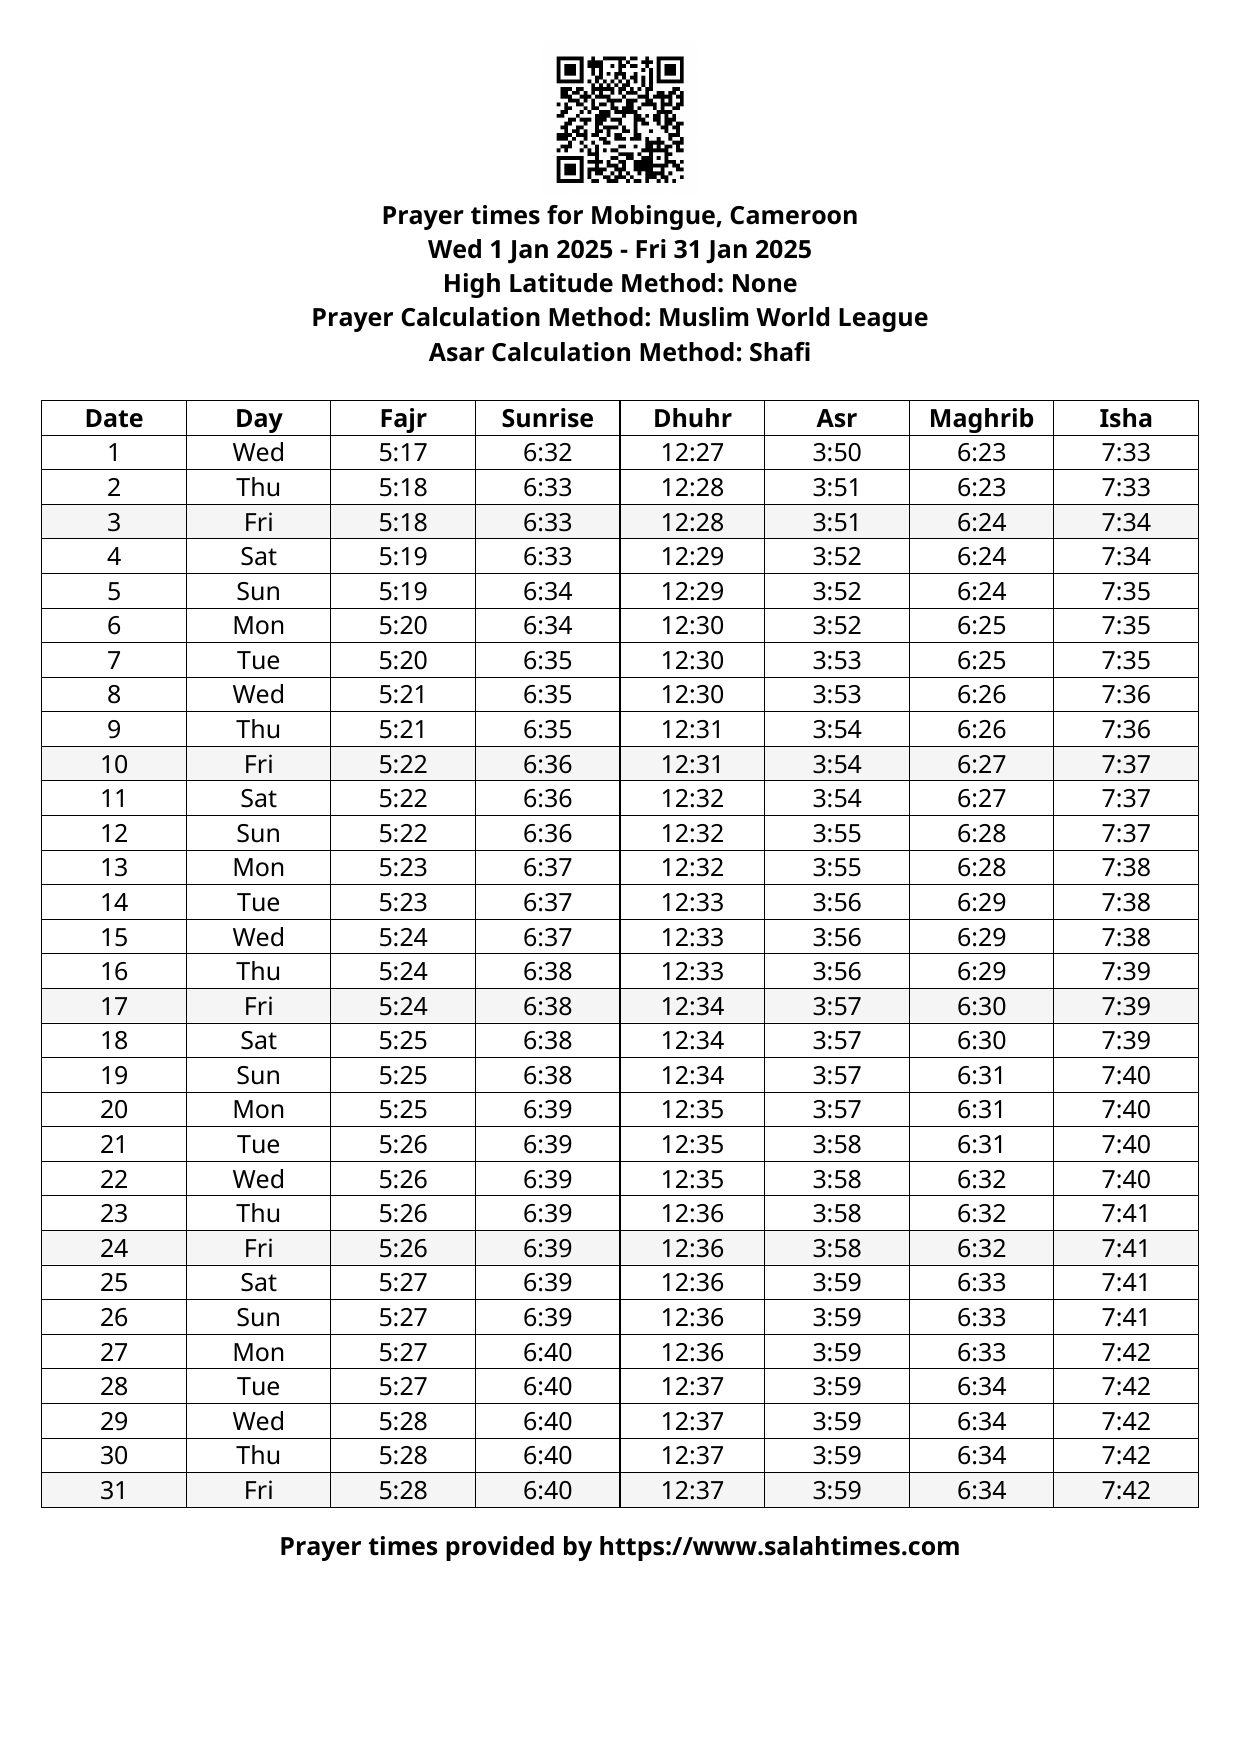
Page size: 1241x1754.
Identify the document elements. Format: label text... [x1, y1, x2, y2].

table_cell 6:32 [910, 1162, 1053, 1195]
table_cell 12:36 [621, 1231, 764, 1264]
table_cell 26 [42, 1300, 186, 1334]
table_cell 3:59 [765, 1439, 909, 1472]
table_cell 7:41 [1054, 1266, 1198, 1299]
table_cell 5:25 [331, 1093, 475, 1126]
text Prayer times provided by https://www.salahtimes.com [42, 1528, 1198, 1563]
table_cell 12:34 [621, 989, 764, 1022]
table_cell 5:19 [331, 574, 475, 607]
table_cell 19 [42, 1058, 186, 1092]
table_cell 6:40 [476, 1369, 619, 1403]
table_cell 12:32 [621, 781, 764, 815]
table_cell 5:26 [331, 1196, 475, 1230]
table_cell 3:58 [765, 1127, 909, 1161]
table_cell Thu [187, 470, 330, 504]
table_cell 6:24 [910, 539, 1053, 573]
text Prayer Calculation Method: Muslim World League [42, 300, 1198, 334]
table_cell 31 [42, 1473, 186, 1507]
table_cell 6:30 [910, 989, 1053, 1022]
table_cell 5:22 [331, 781, 475, 815]
table_cell Mon [187, 1093, 330, 1126]
table_cell Wed [187, 1404, 330, 1437]
table_cell 5:27 [331, 1266, 475, 1299]
table_cell 5:20 [331, 609, 475, 642]
table_cell Tue [187, 885, 330, 919]
table_cell 7:42 [1054, 1335, 1198, 1368]
table_cell 7:34 [1054, 505, 1198, 538]
table_cell Tue [187, 1369, 330, 1403]
text Wed 1 Jan 2025 - Fri 31 Jan 2025 [42, 232, 1198, 266]
table_cell Sat [187, 1266, 330, 1299]
table_cell 3:58 [765, 1196, 909, 1230]
table_cell 7:42 [1054, 1439, 1198, 1472]
table_cell 12:37 [621, 1473, 764, 1507]
table_header Date [42, 401, 186, 434]
table_header Asr [765, 401, 909, 434]
table_cell Sat [187, 781, 330, 815]
table_cell 3:54 [765, 712, 909, 746]
table_cell 3:57 [765, 1024, 909, 1057]
table_cell 7:36 [1054, 678, 1198, 711]
table_cell 6:33 [910, 1266, 1053, 1299]
table_cell Wed [187, 920, 330, 953]
table_cell 3:54 [765, 781, 909, 815]
table_cell 3:56 [765, 954, 909, 988]
table_cell Sun [187, 1058, 330, 1092]
table_cell 3:52 [765, 574, 909, 607]
table_cell Fri [187, 505, 330, 538]
table_cell 12:33 [621, 954, 764, 988]
table_cell 5:22 [331, 816, 475, 849]
table_cell 6:24 [910, 505, 1053, 538]
table_cell 3:57 [765, 1093, 909, 1126]
table_cell 6:32 [476, 436, 619, 469]
table_cell 3:57 [765, 1058, 909, 1092]
table_cell 8 [42, 678, 186, 711]
table_cell 12:35 [621, 1127, 764, 1161]
table_cell 12:35 [621, 1093, 764, 1126]
table_cell Wed [187, 436, 330, 469]
table_cell 5:25 [331, 1024, 475, 1057]
table_cell 12:34 [621, 1024, 764, 1057]
table_cell 7:39 [1054, 954, 1198, 988]
table_cell 7:41 [1054, 1231, 1198, 1264]
table_cell 5:24 [331, 954, 475, 988]
table_cell Thu [187, 954, 330, 988]
table_cell 7:41 [1054, 1300, 1198, 1334]
table_cell 3:53 [765, 643, 909, 677]
table_cell 21 [42, 1127, 186, 1161]
text Asar Calculation Method: Shafi [42, 334, 1198, 368]
table_cell 12:35 [621, 1162, 764, 1195]
table_cell 6:23 [910, 470, 1053, 504]
table_cell 13 [42, 851, 186, 884]
table_cell Fri [187, 747, 330, 780]
table_cell 12:36 [621, 1266, 764, 1299]
table_cell 5:28 [331, 1473, 475, 1507]
table_cell 12:29 [621, 574, 764, 607]
table_cell 12:32 [621, 816, 764, 849]
table_cell 3:59 [765, 1473, 909, 1507]
table_cell Thu [187, 1439, 330, 1472]
table_cell 6:35 [476, 678, 619, 711]
table_cell 6:40 [476, 1473, 619, 1507]
table_cell 6:40 [476, 1404, 619, 1437]
table_cell 3:59 [765, 1266, 909, 1299]
text Prayer times for Mobingue, Cameroon [42, 198, 1198, 232]
table_cell 6:37 [476, 920, 619, 953]
table_cell 6:27 [910, 747, 1053, 780]
table_cell Tue [187, 643, 330, 677]
table_cell Sat [187, 1024, 330, 1057]
table_cell 6:35 [476, 712, 619, 746]
table_header Day [187, 401, 330, 434]
table_cell 6:36 [476, 816, 619, 849]
table_cell 3:55 [765, 816, 909, 849]
table_cell 6:28 [910, 816, 1053, 849]
table_cell 5:24 [331, 920, 475, 953]
table_cell Sun [187, 574, 330, 607]
table_cell Sat [187, 539, 330, 573]
table_cell Thu [187, 712, 330, 746]
table_cell 7:33 [1054, 436, 1198, 469]
table_cell 7:42 [1054, 1404, 1198, 1437]
table_cell 3:59 [765, 1335, 909, 1368]
table_cell 12:30 [621, 609, 764, 642]
table_cell 6:25 [910, 643, 1053, 677]
table_cell 12:34 [621, 1058, 764, 1092]
table_header Maghrib [910, 401, 1053, 434]
table_cell 6:30 [910, 1024, 1053, 1057]
table_cell 6:38 [476, 954, 619, 988]
table_cell 6:35 [476, 643, 619, 677]
table_cell 5:28 [331, 1439, 475, 1472]
table_cell 3:52 [765, 609, 909, 642]
table_cell 3:59 [765, 1300, 909, 1334]
table_cell 6:33 [476, 505, 619, 538]
table_cell 5:27 [331, 1300, 475, 1334]
table_cell 24 [42, 1231, 186, 1264]
table_cell 12:27 [621, 436, 764, 469]
table_cell 6:32 [910, 1196, 1053, 1230]
table_cell 5:20 [331, 643, 475, 677]
table_header Fajr [331, 401, 475, 434]
table_cell 5:21 [331, 678, 475, 711]
table_cell 9 [42, 712, 186, 746]
table_cell 3:54 [765, 747, 909, 780]
table_cell 6:32 [910, 1231, 1053, 1264]
table_cell 12:31 [621, 747, 764, 780]
table_cell 6:37 [476, 885, 619, 919]
table_cell 6:36 [476, 781, 619, 815]
table_cell 6:24 [910, 574, 1053, 607]
table_cell 12:36 [621, 1300, 764, 1334]
table_header Dhuhr [621, 401, 764, 434]
table_cell 3:58 [765, 1162, 909, 1195]
table_cell 28 [42, 1369, 186, 1403]
table_cell Mon [187, 609, 330, 642]
table_cell 5:23 [331, 851, 475, 884]
table_cell Sun [187, 816, 330, 849]
table_cell 4 [42, 539, 186, 573]
table_cell 7:35 [1054, 609, 1198, 642]
table_cell 10 [42, 747, 186, 780]
table_cell 5:23 [331, 885, 475, 919]
table_cell 7:40 [1054, 1058, 1198, 1092]
table_cell 3:51 [765, 505, 909, 538]
table_cell 12:36 [621, 1196, 764, 1230]
table_cell 6:26 [910, 712, 1053, 746]
table_cell 7:37 [1054, 747, 1198, 780]
table_cell 5:22 [331, 747, 475, 780]
table_cell 12:37 [621, 1369, 764, 1403]
table_cell 5:26 [331, 1231, 475, 1264]
table_cell Tue [187, 1127, 330, 1161]
table_cell 7:36 [1054, 712, 1198, 746]
table_cell 5:25 [331, 1058, 475, 1092]
table_cell 6:29 [910, 954, 1053, 988]
table_cell 7:42 [1054, 1473, 1198, 1507]
table_cell Mon [187, 1335, 330, 1368]
table_cell 20 [42, 1093, 186, 1126]
table_cell 6:40 [476, 1439, 619, 1472]
table_cell 12:33 [621, 885, 764, 919]
table_cell Fri [187, 1231, 330, 1264]
table_cell 6:38 [476, 1058, 619, 1092]
table_cell 3:58 [765, 1231, 909, 1264]
table_cell Fri [187, 989, 330, 1022]
table_cell 3:59 [765, 1404, 909, 1437]
table_cell 30 [42, 1439, 186, 1472]
table_cell 12 [42, 816, 186, 849]
table_cell 6:34 [910, 1369, 1053, 1403]
table_cell 17 [42, 989, 186, 1022]
table_cell 27 [42, 1335, 186, 1368]
table_cell 6:34 [910, 1404, 1053, 1437]
table_cell 7:33 [1054, 470, 1198, 504]
table_cell 12:31 [621, 712, 764, 746]
table_cell 6:25 [910, 609, 1053, 642]
table_cell 12:37 [621, 1439, 764, 1472]
table_cell 7:35 [1054, 643, 1198, 677]
table_cell 7:40 [1054, 1127, 1198, 1161]
table_cell 7:41 [1054, 1196, 1198, 1230]
table_cell 3:56 [765, 920, 909, 953]
table_cell 6:29 [910, 920, 1053, 953]
table_cell 23 [42, 1196, 186, 1230]
table_cell 5:26 [331, 1162, 475, 1195]
table_cell 6:36 [476, 747, 619, 780]
table_cell 6:39 [476, 1127, 619, 1161]
table_cell 14 [42, 885, 186, 919]
table_cell 12:33 [621, 920, 764, 953]
table_cell 6:29 [910, 885, 1053, 919]
text High Latitude Method: None [42, 266, 1198, 300]
table_cell 6:27 [910, 781, 1053, 815]
table_cell Mon [187, 851, 330, 884]
table_cell 6:28 [910, 851, 1053, 884]
table_cell 6:39 [476, 1266, 619, 1299]
table_cell 18 [42, 1024, 186, 1057]
table_cell 7:40 [1054, 1162, 1198, 1195]
table_cell 6:23 [910, 436, 1053, 469]
table_cell 5:21 [331, 712, 475, 746]
table_cell 3 [42, 505, 186, 538]
table_cell 5:24 [331, 989, 475, 1022]
table_cell 22 [42, 1162, 186, 1195]
table_cell 6:34 [476, 609, 619, 642]
table_cell 3:57 [765, 989, 909, 1022]
table_cell 6:39 [476, 1162, 619, 1195]
table_cell 3:59 [765, 1369, 909, 1403]
table_cell 3:52 [765, 539, 909, 573]
table_cell 7:42 [1054, 1369, 1198, 1403]
table_cell 6:38 [476, 989, 619, 1022]
table_cell 6:39 [476, 1231, 619, 1264]
table_header Sunrise [476, 401, 619, 434]
table_cell 5:17 [331, 436, 475, 469]
table_cell 25 [42, 1266, 186, 1299]
table_cell 5:27 [331, 1335, 475, 1368]
table_cell 12:37 [621, 1404, 764, 1437]
table_cell 7:37 [1054, 816, 1198, 849]
table_cell 7:39 [1054, 1024, 1198, 1057]
table_cell 6:34 [476, 574, 619, 607]
table_cell 3:55 [765, 851, 909, 884]
table_header Isha [1054, 401, 1198, 434]
table_cell 29 [42, 1404, 186, 1437]
table_cell 7:38 [1054, 920, 1198, 953]
table_cell 6:26 [910, 678, 1053, 711]
table_cell 7:34 [1054, 539, 1198, 573]
table_cell 16 [42, 954, 186, 988]
table_cell 12:30 [621, 643, 764, 677]
table_cell 3:53 [765, 678, 909, 711]
table_cell 5:18 [331, 470, 475, 504]
table_cell 6:33 [476, 470, 619, 504]
table_cell 6:31 [910, 1058, 1053, 1092]
table_cell 6:37 [476, 851, 619, 884]
picture [542, 41, 699, 198]
table_cell 3:56 [765, 885, 909, 919]
table_cell 12:28 [621, 470, 764, 504]
table_cell 7:37 [1054, 781, 1198, 815]
table_cell 6:39 [476, 1093, 619, 1126]
table_cell 6:31 [910, 1127, 1053, 1161]
table_cell 7 [42, 643, 186, 677]
table_cell 3:51 [765, 470, 909, 504]
table_cell Thu [187, 1196, 330, 1230]
table_cell 7:38 [1054, 851, 1198, 884]
table_cell Wed [187, 1162, 330, 1195]
table_cell 7:38 [1054, 885, 1198, 919]
table_cell 6:38 [476, 1024, 619, 1057]
table_cell 6:39 [476, 1196, 619, 1230]
table_cell 5:26 [331, 1127, 475, 1161]
table_cell 6:39 [476, 1300, 619, 1334]
table_cell 6 [42, 609, 186, 642]
table_cell 5:27 [331, 1369, 475, 1403]
table_cell 7:35 [1054, 574, 1198, 607]
table_cell 2 [42, 470, 186, 504]
table_cell Sun [187, 1300, 330, 1334]
table_cell 11 [42, 781, 186, 815]
table_cell 12:28 [621, 505, 764, 538]
table_cell 6:40 [476, 1335, 619, 1368]
table_cell 5:18 [331, 505, 475, 538]
table_cell 7:39 [1054, 989, 1198, 1022]
table_cell 6:34 [910, 1439, 1053, 1472]
table_cell 7:40 [1054, 1093, 1198, 1126]
table_cell Fri [187, 1473, 330, 1507]
table_cell 12:29 [621, 539, 764, 573]
table_cell 12:36 [621, 1335, 764, 1368]
table_cell 12:32 [621, 851, 764, 884]
table_cell 6:31 [910, 1093, 1053, 1126]
table_cell 6:34 [910, 1473, 1053, 1507]
table_cell 5 [42, 574, 186, 607]
table_cell Wed [187, 678, 330, 711]
table_cell 15 [42, 920, 186, 953]
table_cell 3:50 [765, 436, 909, 469]
table_cell 12:30 [621, 678, 764, 711]
table_cell 6:33 [910, 1300, 1053, 1334]
table_cell 5:28 [331, 1404, 475, 1437]
table_cell 1 [42, 436, 186, 469]
table_cell 6:33 [910, 1335, 1053, 1368]
table_cell 5:19 [331, 539, 475, 573]
table_cell 6:33 [476, 539, 619, 573]
